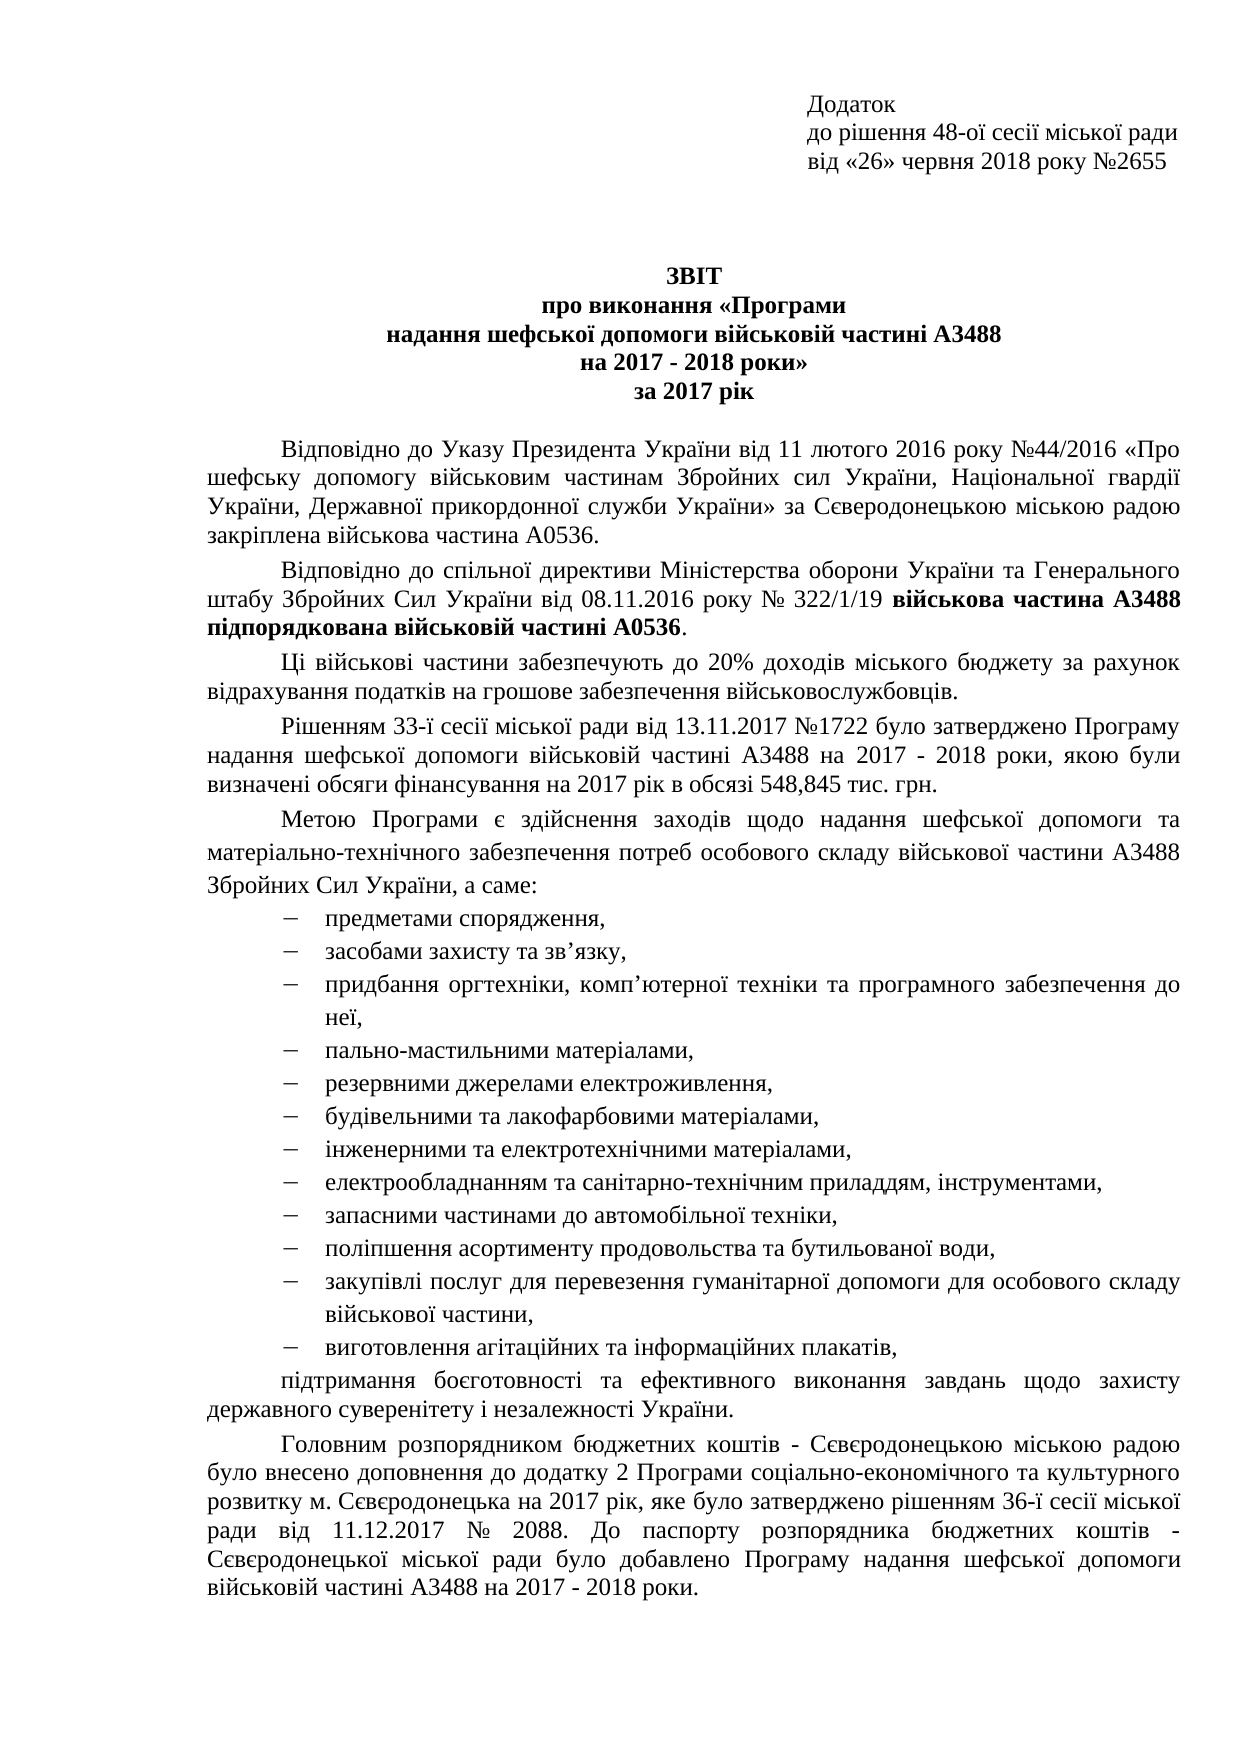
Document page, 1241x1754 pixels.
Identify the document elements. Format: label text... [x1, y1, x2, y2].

list інженерними та електротехнічними матеріалами, [281, 1134, 1181, 1163]
list будівельними та лакофарбовими матеріалами, [281, 1101, 1181, 1129]
list засобами захисту та зв’язку, [281, 936, 1181, 964]
list придбання оргтехніки, комп’ютерної техніки та програмного забезпечення до неї, [281, 969, 1181, 1031]
list електрообладнанням та санітарно-технічним приладдям, інструментами, [281, 1167, 1181, 1196]
text Метою Програми є здійснення заходів щодо надання шефської допомоги та матеріально-технічного забезпечення потреб особового складу військової частини А3488 Збройних Сил України, а саме: [207, 804, 1181, 898]
list предметами спорядження, [281, 903, 1181, 931]
text ЗВІТ [207, 261, 1181, 290]
list запасними частинами до автомобільної техніки, [281, 1200, 1181, 1229]
text за 2017 рік [207, 376, 1181, 405]
text від «26» червня 2018 року №2655 [807, 146, 1211, 175]
text Додаток [207, 89, 1181, 117]
list резервними джерелами електроживлення, [281, 1068, 1181, 1097]
list закупівлі послуг для перевезення гуманітарної допомоги для особового складу військової частини, [281, 1266, 1181, 1328]
text Головним розпорядником бюджетних коштів - Сєвєродонецькою міською радою було внесено доповнення до додатку 2 Програми соціально-економічного та культурного розвитку м. Сєвєродонецька на 2017 рік, яке було затверджено рішенням 36-ї сесії міської ради від 11.12.2017 № 2088. До паспорту розпорядника бюджетних коштів - Сєвєродонецької міської ради було добавлено Програму надання шефської допомоги військовій частині А3488 на 2017 - 2018 роки. [207, 1429, 1181, 1601]
text Відповідно до Указу Президента України від 11 лютого 2016 року №44/2016 «Про шефську допомогу військовим частинам Збройних сил України, Національної гвардії України, Державної прикордонної служби України» за Сєверодонецькою міською радою закріплена військова частина А0536. [207, 434, 1181, 549]
text надання шефської допомоги військовій частині А3488 [207, 319, 1181, 347]
list пально-мастильними матеріалами, [281, 1035, 1181, 1063]
text Ці військові частини забезпечують до 20% доходів міського бюджету за рахунок відрахування податків на грошове забезпечення військовослужбовців. [207, 647, 1181, 705]
text до рішення 48-ої сесії міської ради [807, 117, 1181, 146]
text Рішенням 33-ї сесії міської ради від 13.11.2017 №1722 було затверджено Програму надання шефської допомоги військовій частині А3488 на 2017 - 2018 роки, якою були визначені обсяги фінансування на 2017 рік в обсязі 548,845 тис. грн. [207, 711, 1181, 797]
text про виконання «Програми [207, 290, 1181, 319]
list поліпшення асортименту продовольства та бутильованої води, [281, 1233, 1181, 1262]
text підтримання боєготовності та ефективного виконання завдань щодо захисту державного суверенітету і незалежності України. [207, 1365, 1181, 1422]
text Відповідно до спільної директиви Міністерства оборони України та Генерального штабу Збройних Сил України від 08.11.2016 року № 322/1/19 військова частина А3488 підпорядкована військовій частині А0536. [207, 555, 1181, 641]
text на 2017 - 2018 роки» [207, 347, 1181, 376]
list виготовлення агітаційних та інформаційних плакатів, [281, 1332, 1181, 1361]
